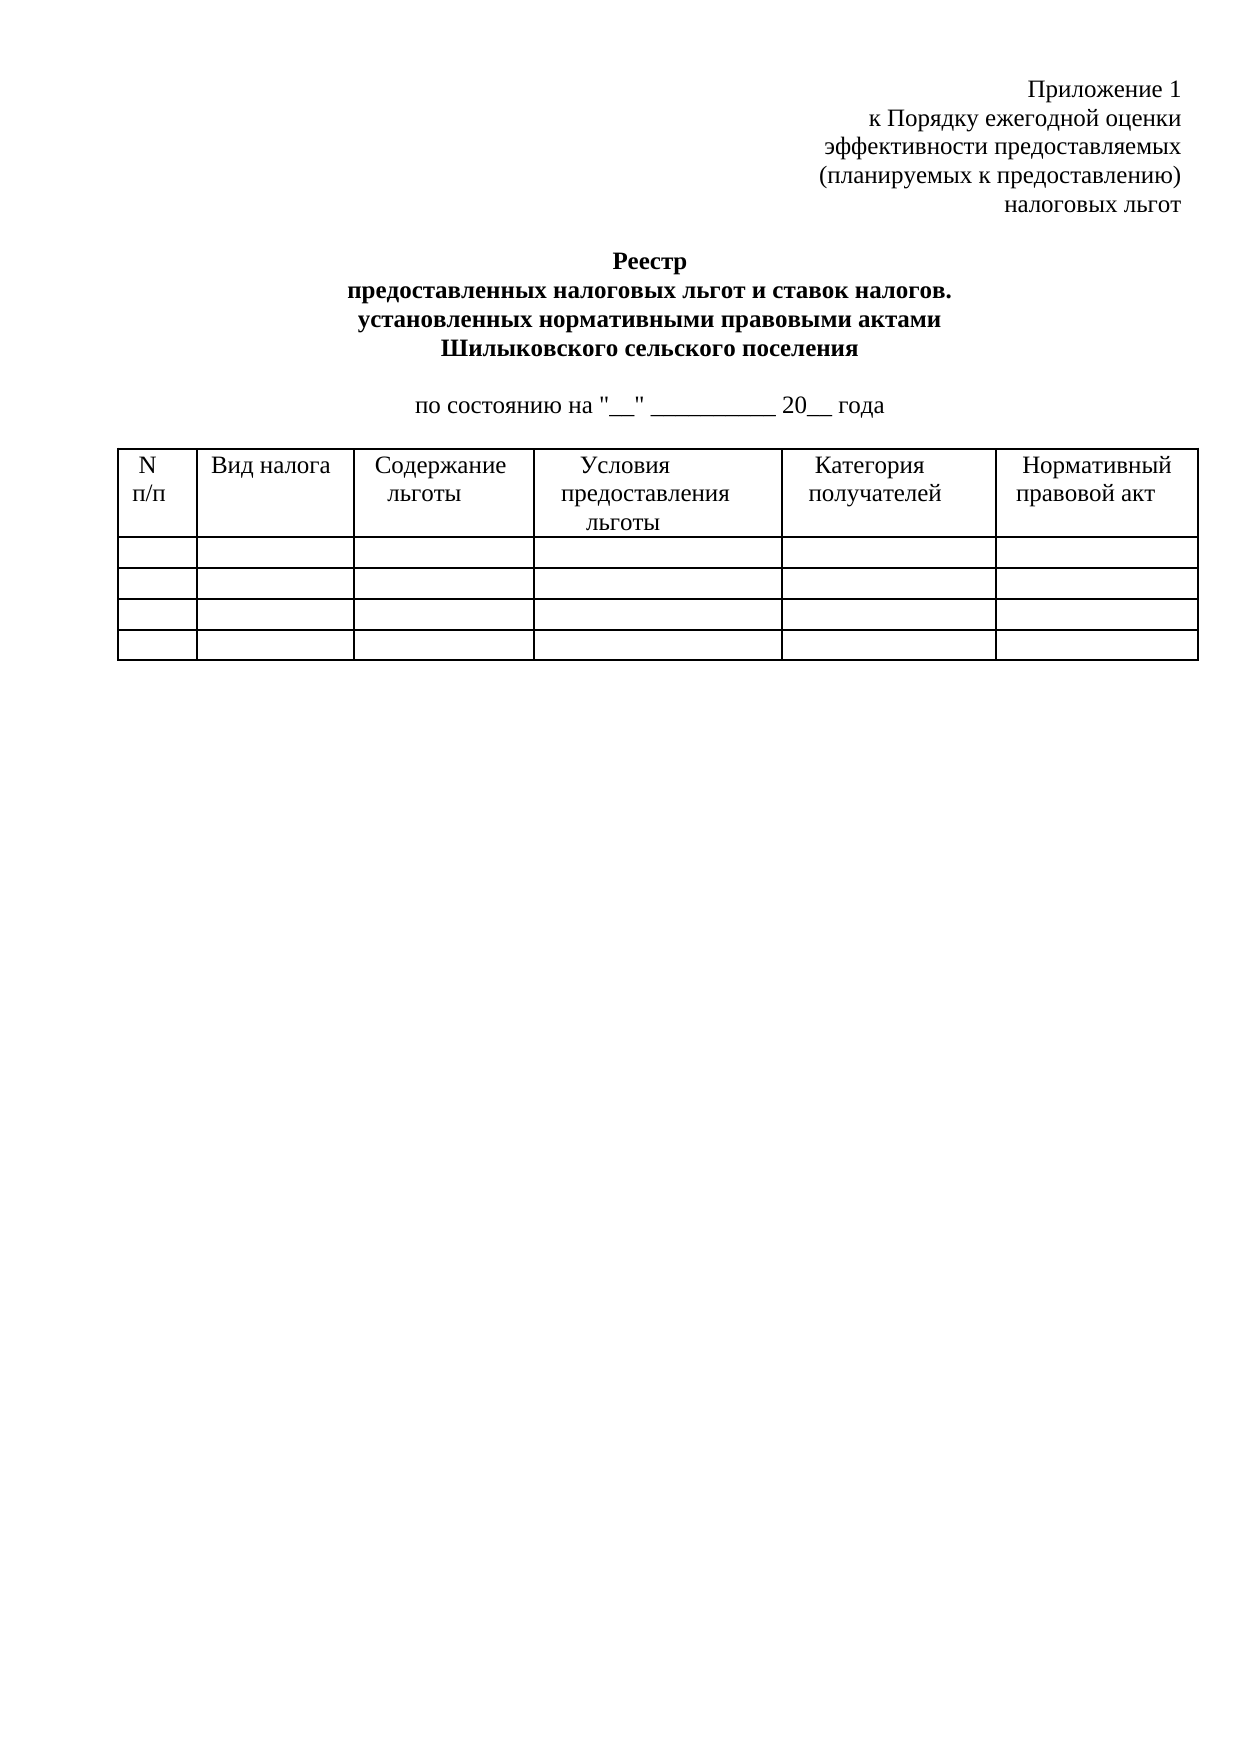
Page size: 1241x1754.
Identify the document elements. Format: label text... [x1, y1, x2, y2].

text Реестр [118, 246, 1181, 275]
table_cell [997, 569, 1197, 598]
table_cell [119, 631, 196, 659]
table_cell [119, 569, 196, 598]
table_cell [997, 631, 1197, 659]
text Шилыковского сельского поселения [118, 333, 1181, 361]
table_header Содержание льготы [355, 450, 533, 536]
table_cell [783, 569, 995, 598]
text к Порядку ежегодной оценки [118, 103, 1181, 131]
text по состоянию на "__" __________ 20__ года [118, 390, 1181, 419]
table_cell [535, 631, 781, 659]
text Приложение 1 [118, 74, 1181, 103]
table_cell [198, 631, 353, 659]
text (планируемых к предоставлению) [118, 160, 1181, 189]
table_cell [997, 600, 1197, 628]
text налоговых льгот [118, 189, 1181, 218]
table_header Вид налога [198, 450, 353, 536]
table_cell [783, 631, 995, 659]
table_cell [119, 538, 196, 567]
table_header Нормативный правовой акт [997, 450, 1197, 536]
table_header Условия предоставления льготы [535, 450, 781, 536]
table_cell [198, 569, 353, 598]
table_cell [355, 569, 533, 598]
table_cell [783, 538, 995, 567]
table_header Категория получателей [783, 450, 995, 536]
table_cell [119, 600, 196, 628]
table_cell [535, 600, 781, 628]
table_header N п/п [119, 450, 196, 536]
text предоставленных налоговых льгот и ставок налогов. [118, 275, 1181, 304]
table_cell [535, 538, 781, 567]
table_cell [355, 631, 533, 659]
table_cell [198, 600, 353, 628]
table_cell [783, 600, 995, 628]
table_cell [997, 538, 1197, 567]
text эффективности предоставляемых [118, 131, 1181, 160]
table_cell [355, 600, 533, 628]
table_cell [535, 569, 781, 598]
table_cell [198, 538, 353, 567]
text установленных нормативными правовыми актами [118, 304, 1181, 333]
table_cell [355, 538, 533, 567]
